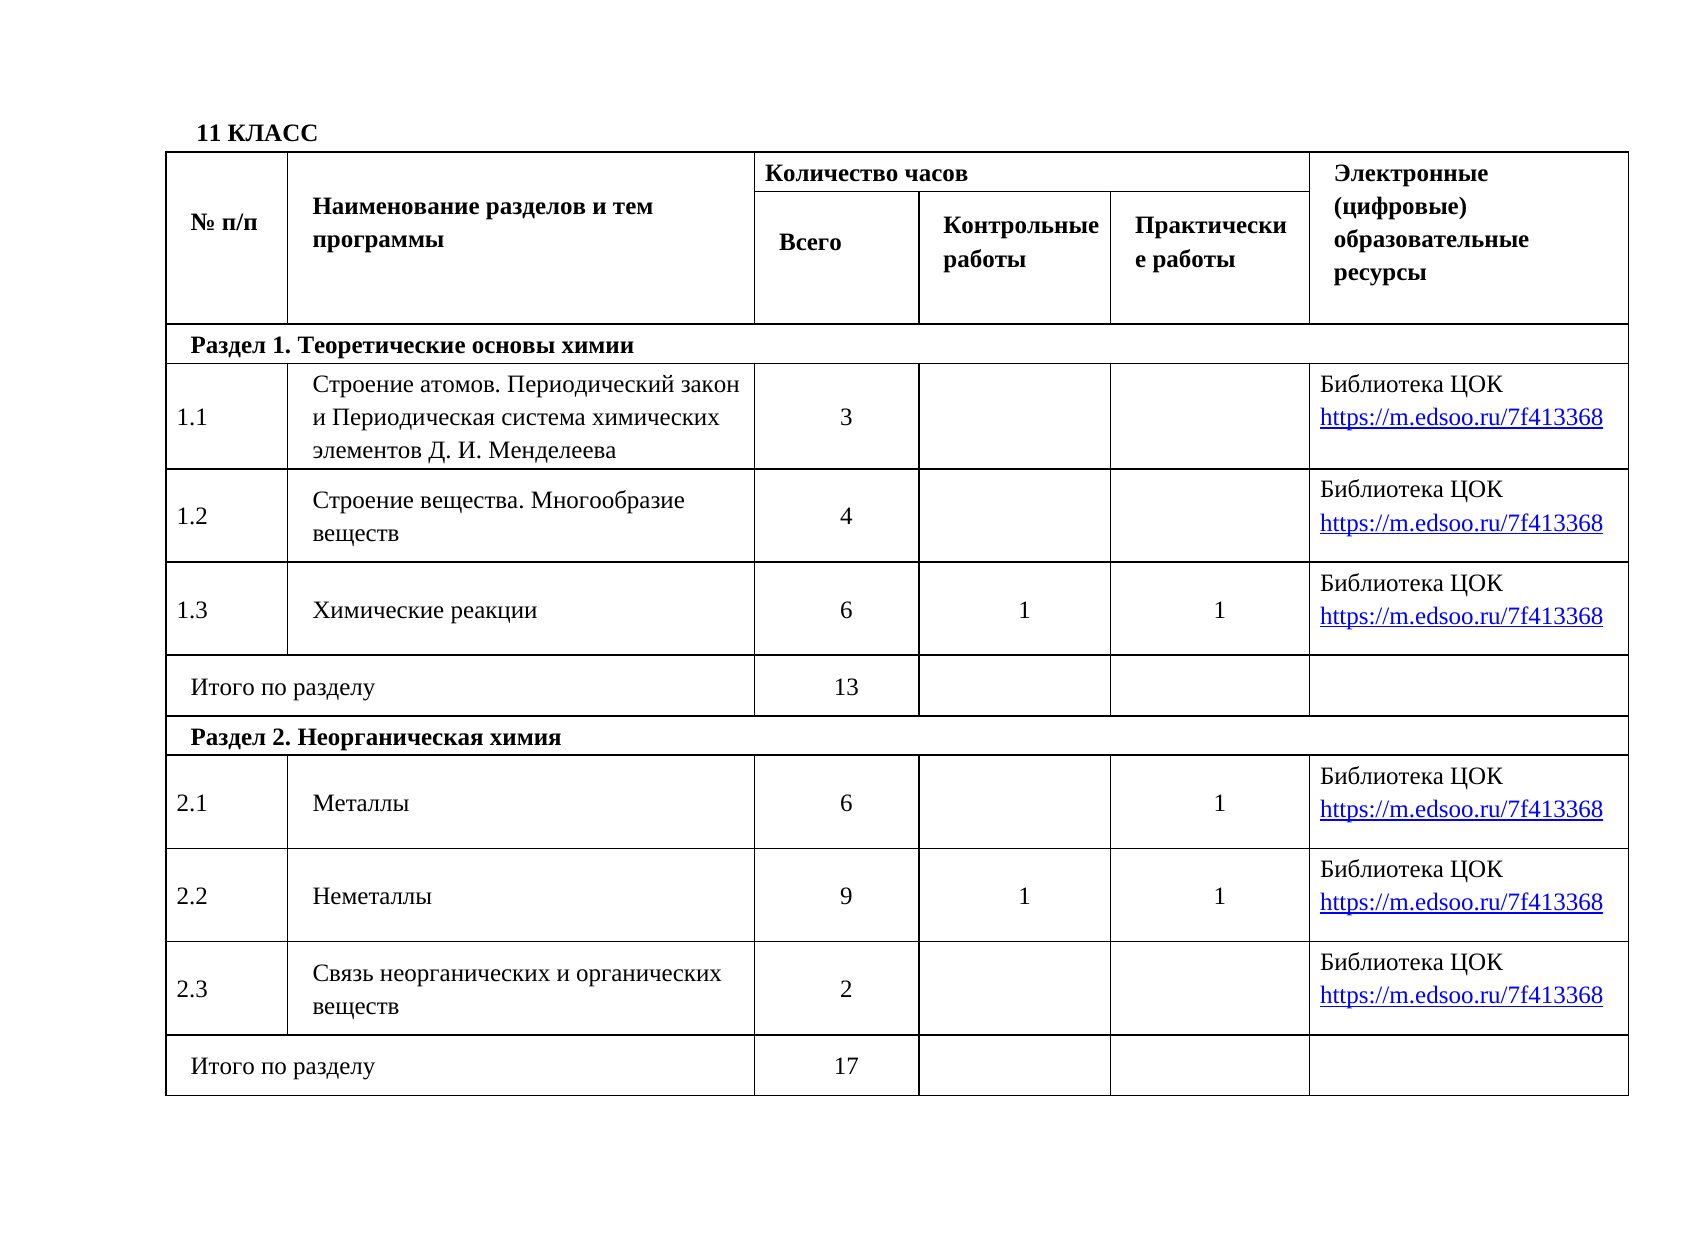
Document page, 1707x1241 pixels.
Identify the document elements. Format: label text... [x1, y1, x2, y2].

table_cell 6 [755, 563, 918, 654]
table_cell [920, 364, 1110, 468]
table_cell [1111, 656, 1309, 715]
table_cell 4 [755, 470, 918, 561]
table_cell Библиотека ЦОК https://m.edsoo.ru/7f413368 [1310, 364, 1628, 468]
table_cell Металлы [288, 756, 754, 847]
table_cell Итого по разделу [167, 1036, 754, 1094]
table_cell 2.1 [167, 756, 287, 847]
table_cell Всего [755, 192, 918, 323]
table_cell Библиотека ЦОК https://m.edsoo.ru/7f413368 [1310, 470, 1628, 561]
table_cell 2.2 [167, 849, 287, 941]
table_cell [920, 1036, 1110, 1094]
table_cell Строение вещества. Многообразие веществ [288, 470, 754, 561]
table_cell 1 [1111, 849, 1309, 941]
table_cell Неметаллы [288, 849, 754, 941]
table_cell 2 [755, 942, 918, 1034]
table_cell 6 [755, 756, 918, 847]
table_header № п/п [167, 153, 287, 323]
table_cell Практические работы [1111, 192, 1309, 323]
table_cell 9 [755, 849, 918, 941]
table_cell 1 [1111, 563, 1309, 654]
table_cell Библиотека ЦОК https://m.edsoo.ru/7f413368 [1310, 563, 1628, 654]
table_cell [920, 470, 1110, 561]
table_header Наименование разделов и тем программы [288, 153, 754, 323]
table_cell [920, 942, 1110, 1034]
table_header Электронные (цифровые) образовательные ресурсы [1310, 153, 1628, 323]
table_cell [1111, 470, 1309, 561]
table_cell Библиотека ЦОК https://m.edsoo.ru/7f413368 [1310, 756, 1628, 847]
table_cell 1 [1111, 756, 1309, 847]
table_header Количество часов [755, 153, 1309, 191]
table_cell 3 [755, 364, 918, 468]
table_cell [1310, 849, 1628, 941]
table_cell [920, 756, 1110, 847]
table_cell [1310, 942, 1628, 1034]
table_cell Химические реакции [288, 563, 754, 654]
table_cell [920, 656, 1110, 715]
table_cell Раздел 1. Теоретические основы химии [167, 325, 1628, 362]
table_cell [1111, 364, 1309, 468]
table_cell Связь неорганических и органических веществ [288, 942, 754, 1034]
table_cell [1111, 1036, 1309, 1094]
table_cell 1.1 [167, 364, 287, 468]
text 11 КЛАСС [190, 118, 1618, 147]
table_cell 2.3 [167, 942, 287, 1034]
table_cell 17 [755, 1036, 918, 1094]
table_cell 1.3 [167, 563, 287, 654]
table_cell [1310, 656, 1628, 715]
table_cell 1 [920, 849, 1110, 941]
table_cell Итого по разделу [167, 656, 754, 715]
table_cell Раздел 2. Неорганическая химия [167, 717, 1628, 754]
table_cell [1310, 1036, 1628, 1094]
table_cell 1 [920, 563, 1110, 654]
table_cell [1111, 942, 1309, 1034]
table_cell 1.2 [167, 470, 287, 561]
table_cell Строение атомов. Периодический закон и Периодическая система химических элементов Д. И. Менделеева [288, 364, 754, 468]
table_cell Контрольные работы [920, 192, 1110, 323]
table_cell 13 [755, 656, 918, 715]
